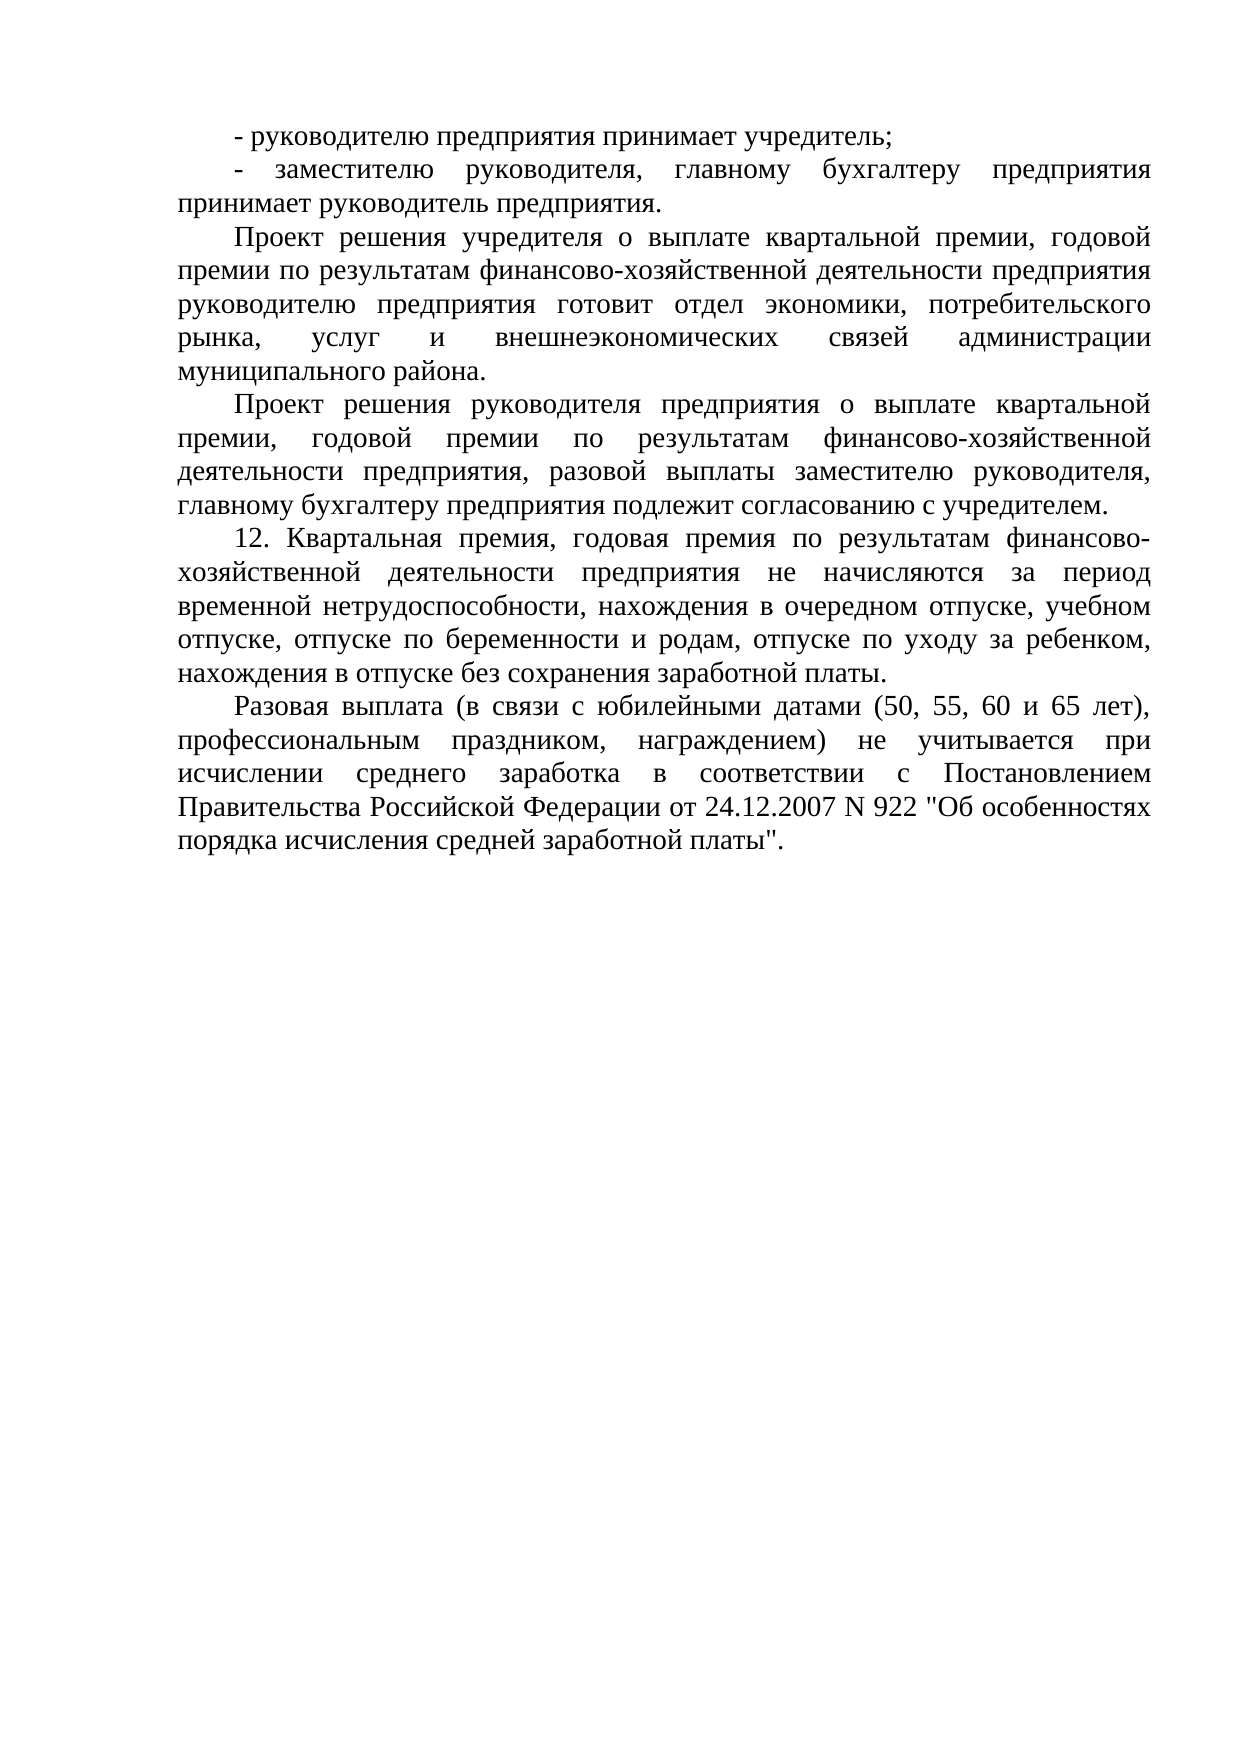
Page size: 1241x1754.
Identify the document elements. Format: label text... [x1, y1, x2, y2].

text Разовая выплата (в связи с юбилейными датами (50, 55, 60 и 65 лет), профессиональным праздником, награждением) не учитывается при исчислении среднего заработка в соответствии с Постановлением Правительства Российской Федерации от 24.12.2007 N 922 "Об особенностях порядка исчисления средней заработной платы". [177, 688, 1152, 856]
text - руководителю предприятия принимает учредитель; [177, 118, 1152, 152]
text Проект решения руководителя предприятия о выплате квартальной премии, годовой премии по результатам финансово-хозяйственной деятельности предприятия, разовой выплаты заместителю руководителя, главному бухгалтеру предприятия подлежит согласованию с учредителем. [177, 386, 1152, 521]
text - заместителю руководителя, главному бухгалтеру предприятия принимает руководитель предприятия. [177, 152, 1152, 219]
text Проект решения учредителя о выплате квартальной премии, годовой премии по результатам финансово-хозяйственной деятельности предприятия руководителю предприятия готовит отдел экономики, потребительского рынка, услуг и внешнеэкономических связей администрации муниципального района. [177, 219, 1152, 386]
text 12. Квартальная премия, годовая премия по результатам финансово-хозяйственной деятельности предприятия не начисляются за период временной нетрудоспособности, нахождения в очередном отпуске, учебном отпуске, отпуске по беременности и родам, отпуске по уходу за ребенком, нахождения в отпуске без сохранения заработной платы. [177, 521, 1152, 688]
